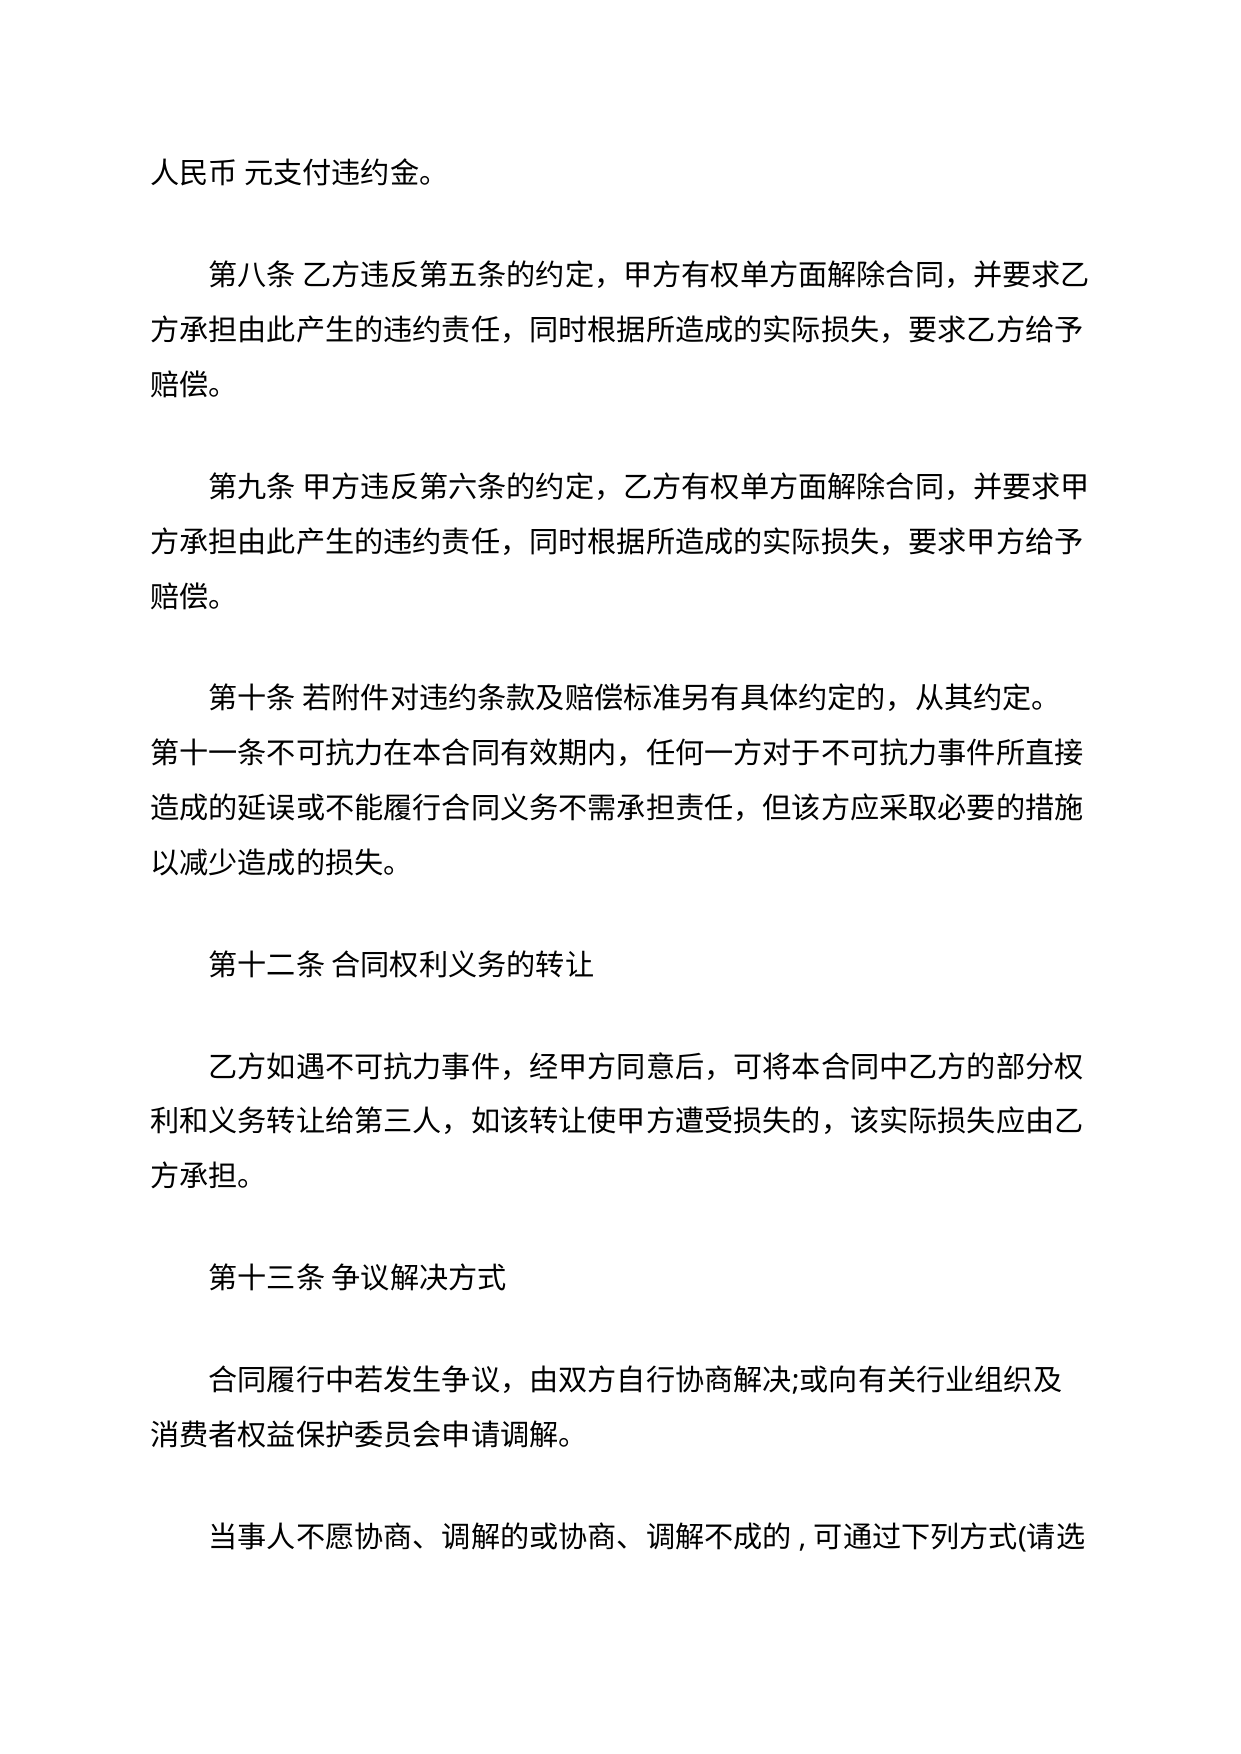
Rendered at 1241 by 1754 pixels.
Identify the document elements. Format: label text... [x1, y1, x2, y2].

text 第十二条 合同权利义务的转让 [150, 941, 1090, 984]
text 第十条 若附件对违约条款及赔偿标准另有具体约定的，从其约定。 第十一条不可抗力在本合同有效期内，任何一方对于不可抗力事件所直接造成的延误或不能履行合同义务不需承担责任，但该方应采取必要的措施以减少造成的损失。 [150, 675, 1090, 882]
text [150, 150, 1090, 192]
text 第九条 甲方违反第六条的约定，乙方有权单方面解除合同，并要求甲方承担由此产生的违约责任，同时根据所造成的实际损失，要求甲方给予赔偿。 [150, 463, 1090, 615]
text 合同履行中若发生争议，由双方自行协商解决;或向有关行业组织及消费者权益保护委员会申请调解。 [150, 1356, 1090, 1454]
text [150, 1513, 1090, 1556]
text 乙方如遇不可抗力事件，经甲方同意后，可将本合同中乙方的部分权利和义务转让给第三人，如该转让使甲方遭受损失的，该实际损失应由乙方承担。 [150, 1043, 1090, 1195]
text 第十三条 争议解决方式 [150, 1255, 1090, 1297]
text 第八条 乙方违反第五条的约定，甲方有权单方面解除合同，并要求乙方承担由此产生的违约责任，同时根据所造成的实际损失，要求乙方给予赔偿。 [150, 252, 1090, 404]
